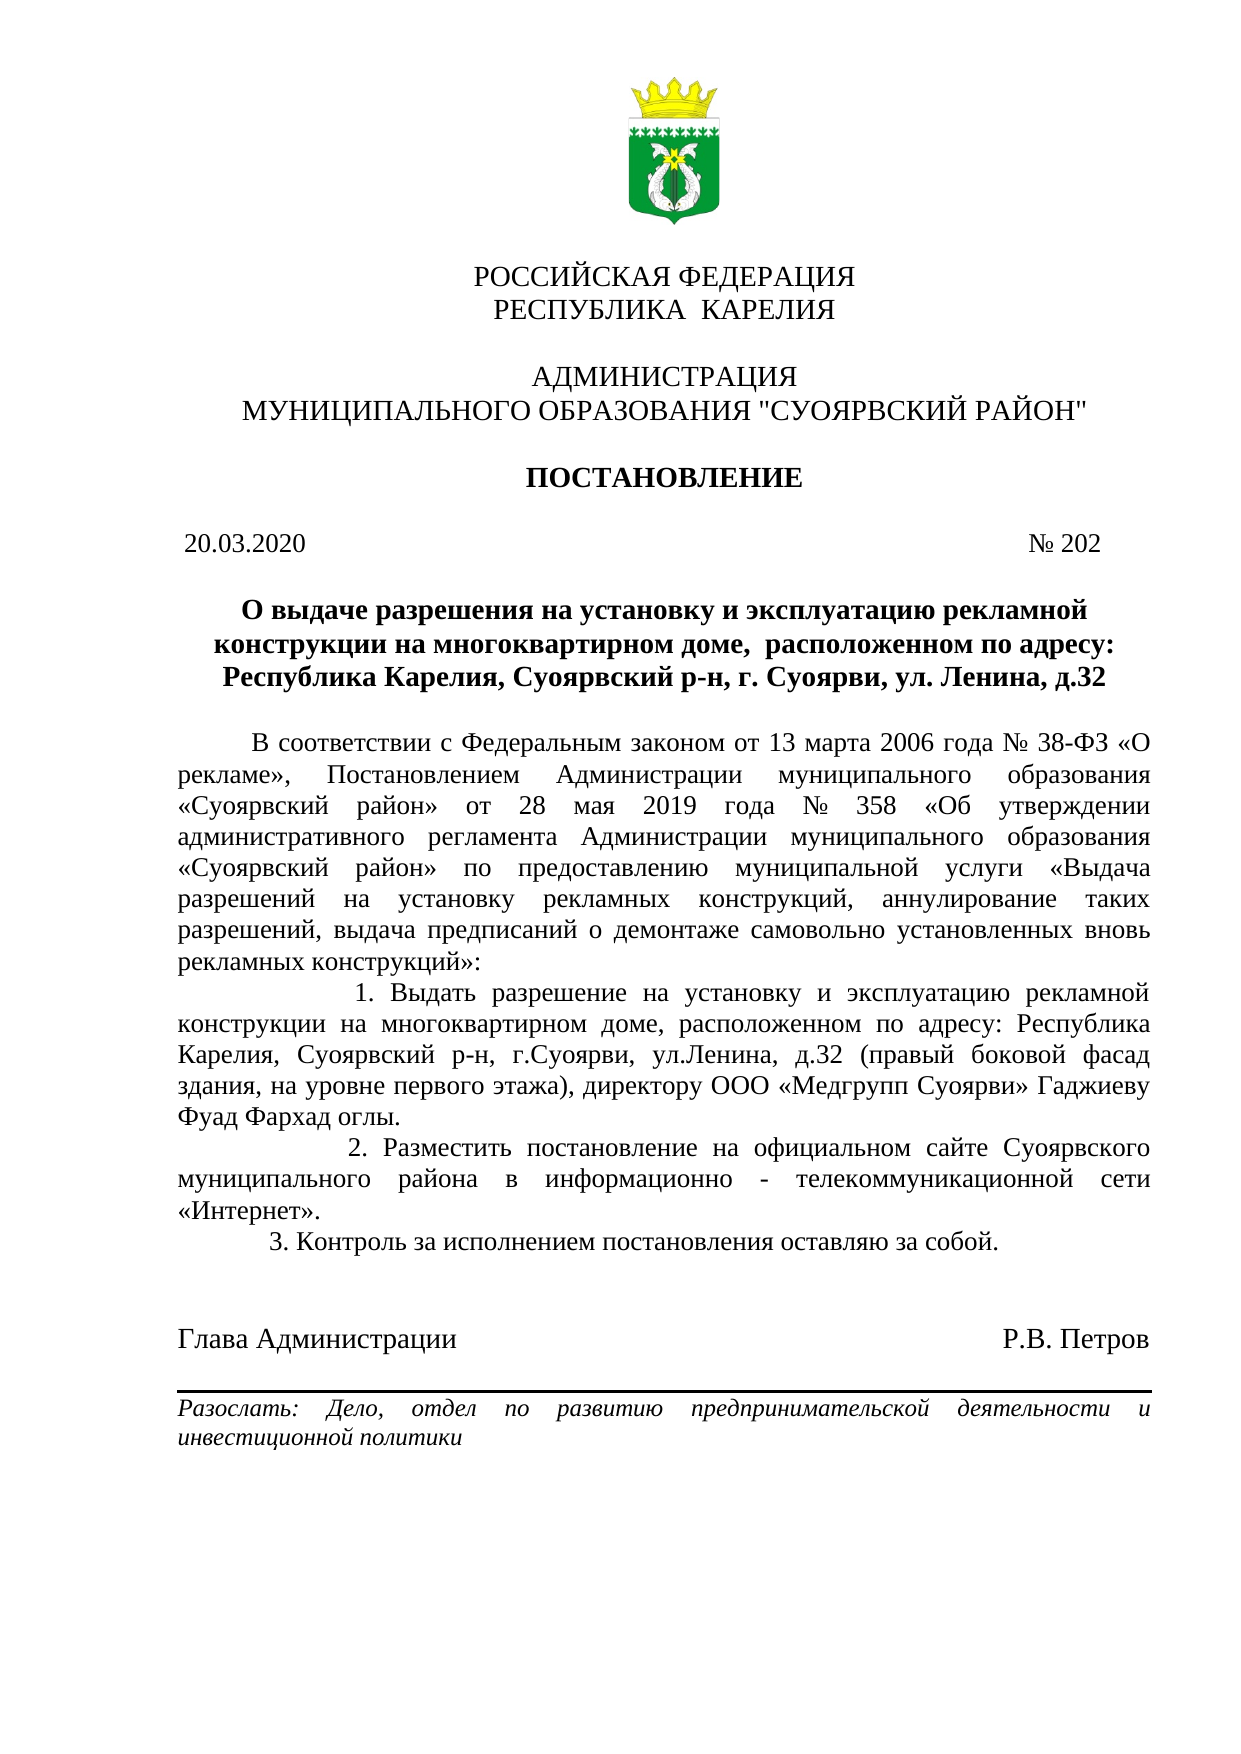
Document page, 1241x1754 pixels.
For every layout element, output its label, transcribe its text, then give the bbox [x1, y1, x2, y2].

text 20.03.2020 № 202 [177, 527, 1152, 558]
text 1. Выдать разрешение на установку и эксплуатацию рекламной конструкции на многоквартирном доме, расположенном по адресу: Республика Карелия, Суоярвский р-н, г.Суоярви, ул.Ленина, д.32 (правый боковой фасад здания, на уровне первого этажа), директору ООО «Медгрупп Суоярви» Гаджиеву Фуад Фархад оглы. [177, 976, 1152, 1131]
text Глава Администрации Р.В. Петров [177, 1321, 1152, 1354]
text Разослать: Дело, отдел по развитию предпринимательской деятельности и инвестиционной политики [177, 1393, 1152, 1451]
text В соответствии с Федеральным законом от 13 марта 2006 года № 38-ФЗ «О рекламе», Постановлением Администрации муниципального образования «Суоярвский район» от 28 мая 2019 года № 358 «Об утверждении административного регламента Администрации муниципального образования «Суоярвский район» по предоставлению муниципальной услуги «Выдача разрешений на установку рекламных конструкций, аннулирование таких разрешений, выдача предписаний о демонтаже самовольно установленных вновь рекламных конструкций»: [177, 727, 1152, 976]
subtitle АДМИНИСТРАЦИЯ [177, 359, 1152, 393]
picture [628, 77, 720, 225]
text МУНИЦИПАЛЬНОГО ОБРАЗОВАНИЯ "СУОЯРВСКИЙ РАЙОН" [177, 393, 1152, 427]
text 3. Контроль за исполнением постановления оставляю за собой. [177, 1225, 1152, 1256]
text РОССИЙСКАЯ ФЕДЕРАЦИЯ [177, 259, 1152, 292]
text 2. Разместить постановление на официальном сайте Суоярвского муниципального района в информационно - телекоммуникационной сети «Интернет». [177, 1131, 1152, 1225]
text РЕСПУБЛИКА КАРЕЛИЯ [177, 292, 1152, 326]
text ПОСТАНОВЛЕНИЕ [177, 460, 1152, 494]
text О выдаче разрешения на установку и эксплуатацию рекламной конструкции на многоквартирном доме, расположенном по адресу: Республика Карелия, Суоярвский р-н, г. Суоярви, ул. Ленина, д.32 [177, 592, 1152, 693]
